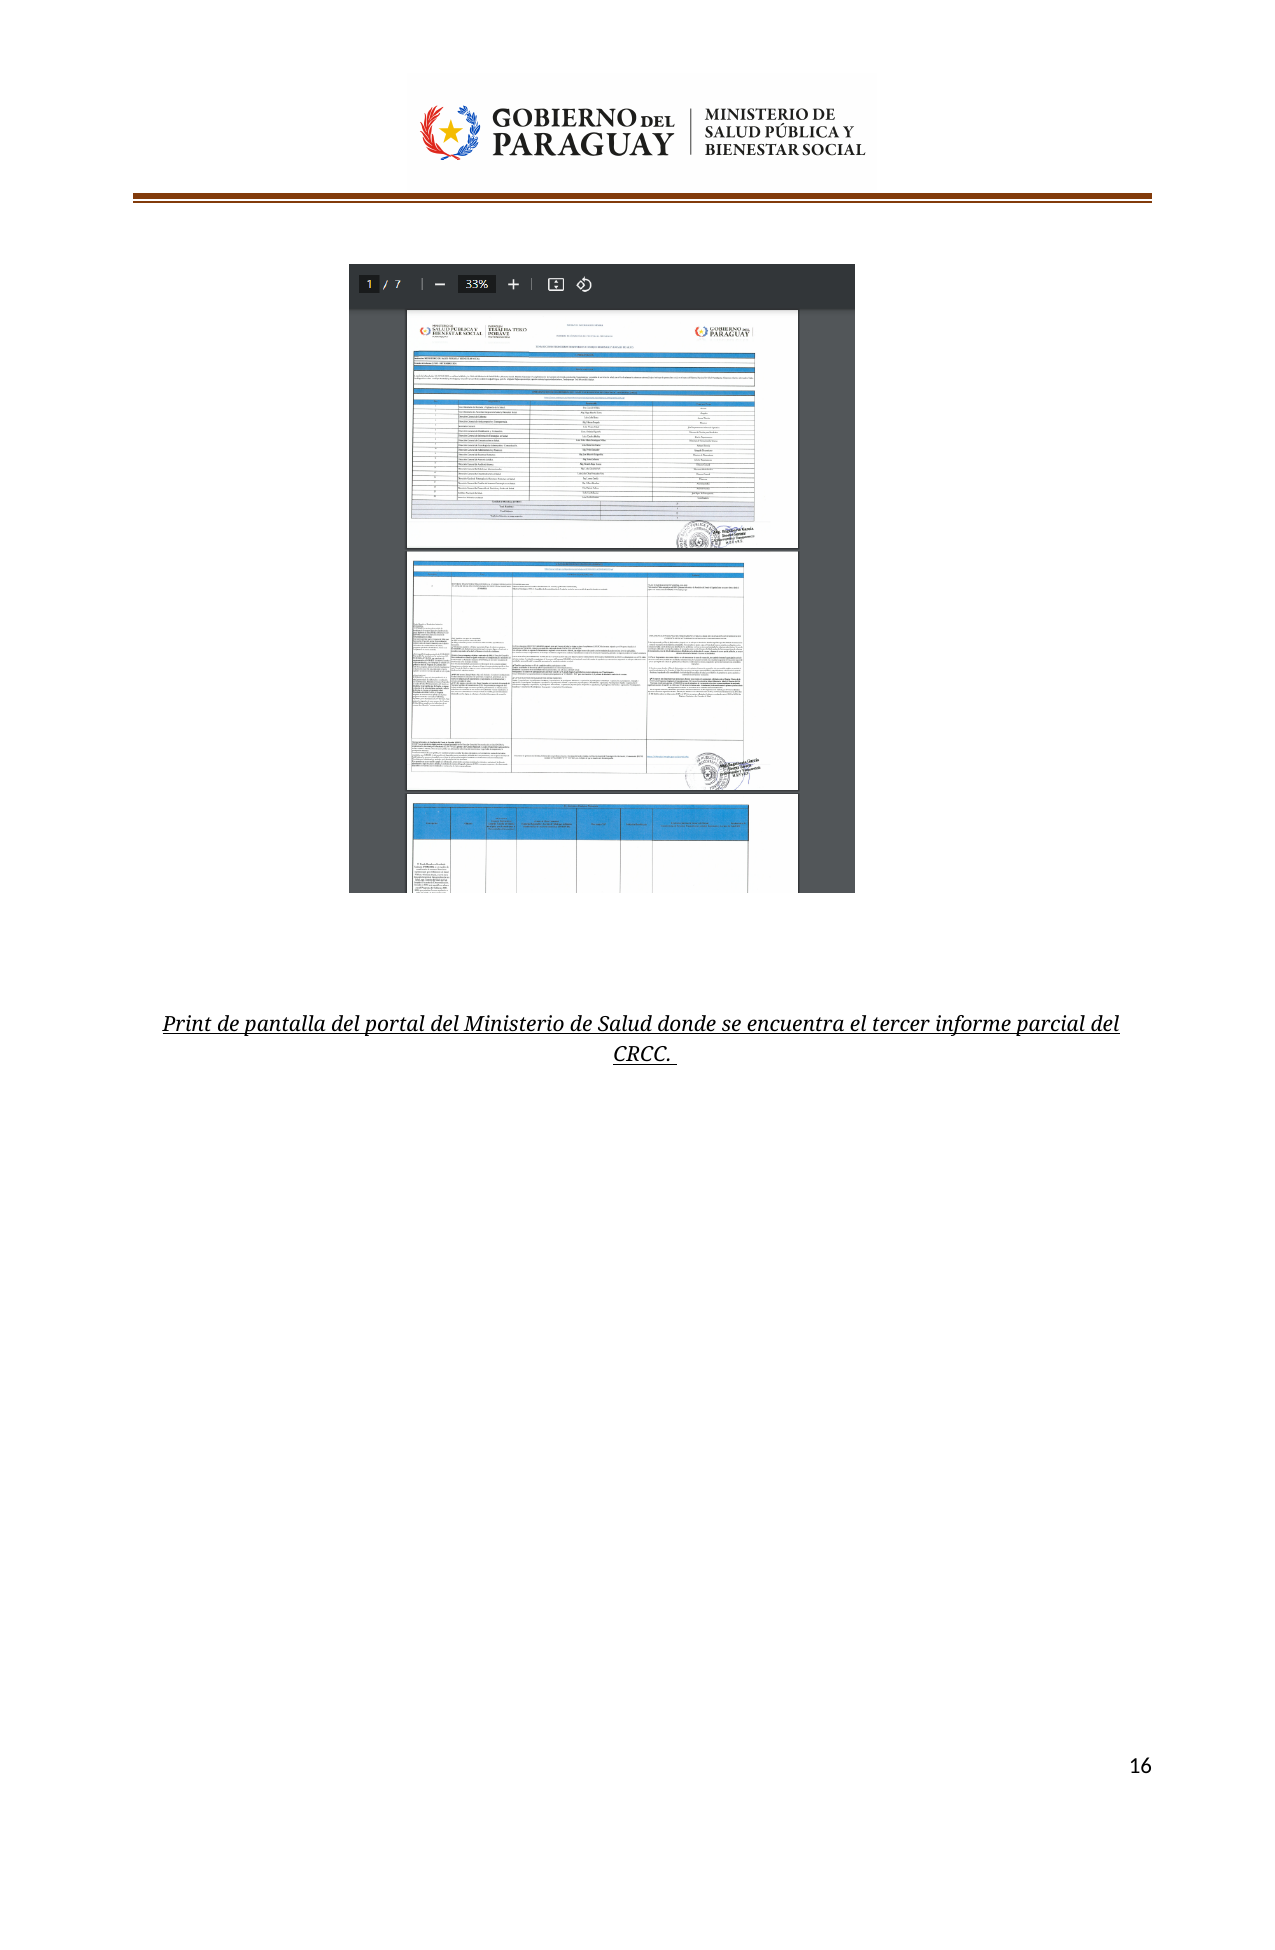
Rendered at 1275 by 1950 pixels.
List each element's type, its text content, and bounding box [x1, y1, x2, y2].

text Print de pantalla del portal del Ministerio de Salud donde se encuentra el tercer informe parcial del CRCC. [133, 1009, 1152, 1068]
picture [349, 264, 855, 893]
picture [407, 73, 878, 192]
